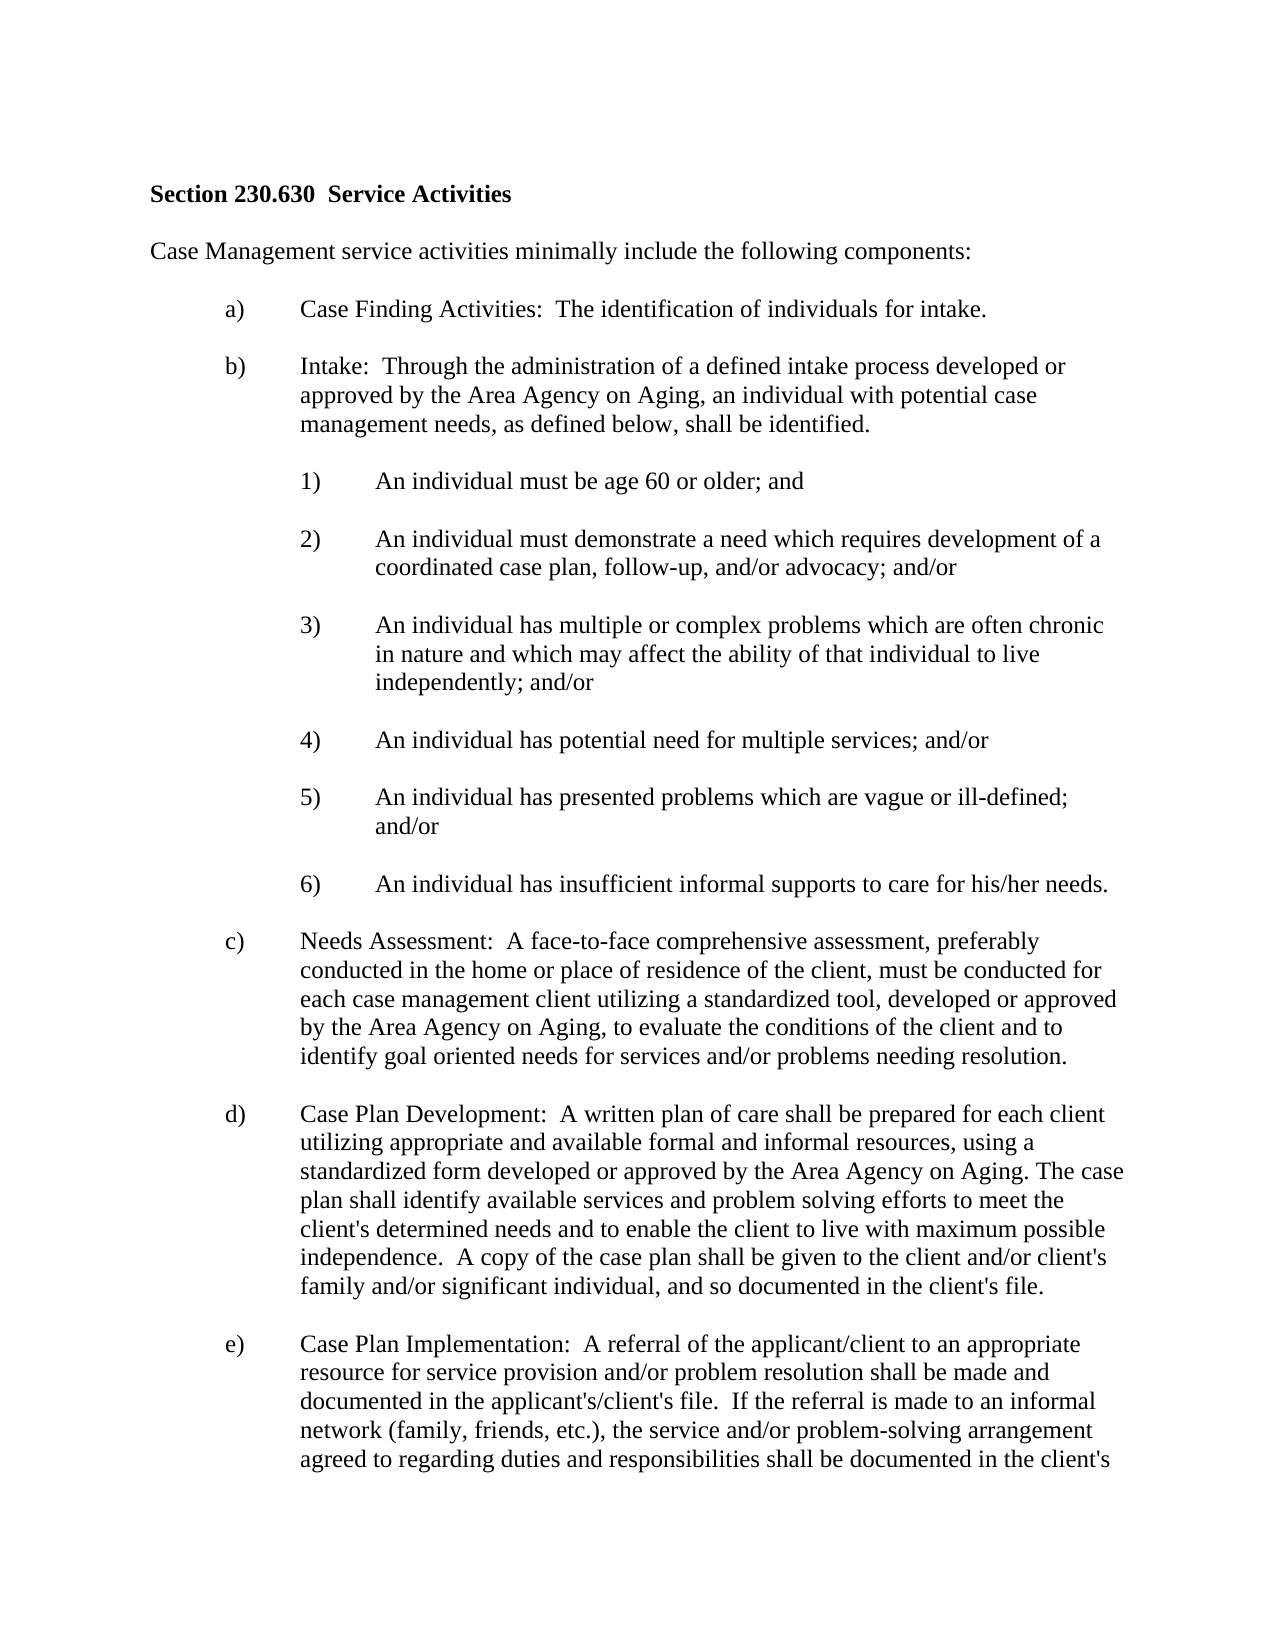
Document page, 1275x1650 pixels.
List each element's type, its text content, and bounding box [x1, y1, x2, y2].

text 6) An individual has insufficient informal supports to care for his/her needs. [300, 869, 1125, 897]
text 5) An individual has presented problems which are vague or ill-defined; and/or [300, 782, 1125, 840]
text b) Intake: Through the administration of a defined intake process developed or approved by the Area Agency on Aging, an individual with potential case management needs, as defined below, shall be identified. [225, 351, 1125, 437]
text 3) An individual has multiple or complex problems which are often chronic in nature and which may affect the ability of that individual to live independently; and/or [300, 610, 1125, 696]
text 1) An individual must be age 60 or older; and [300, 466, 1125, 495]
text Section 230.630 Service Activities [150, 179, 1125, 207]
text c) Needs Assessment: A face-to-face comprehensive assessment, preferably conducted in the home or place of residence of the client, must be conducted for each case management client utilizing a standardized tool, developed or approved by the Area Agency on Aging, to evaluate the conditions of the client and to identify goal oriented needs for services and/or problems needing resolution. [225, 926, 1125, 1070]
text 4) An individual has potential need for multiple services; and/or [300, 725, 1125, 754]
text Case Management service activities minimally include the following components: [150, 236, 1125, 265]
text 2) An individual must demonstrate a need which requires development of a coordinated case plan, follow-up, and/or advocacy; and/or [300, 524, 1125, 581]
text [225, 1329, 1125, 1472]
text d) Case Plan Development: A written plan of care shall be prepared for each client utilizing appropriate and available formal and informal resources, using a standardized form developed or approved by the Area Agency on Aging. The case plan shall identify available services and problem solving efforts to meet the client's determined needs and to enable the client to live with maximum possible independence. A copy of the case plan shall be given to the client and/or client's family and/or significant individual, and so documented in the client's file. [225, 1099, 1125, 1300]
text a) Case Finding Activities: The identification of individuals for intake. [225, 294, 1125, 322]
